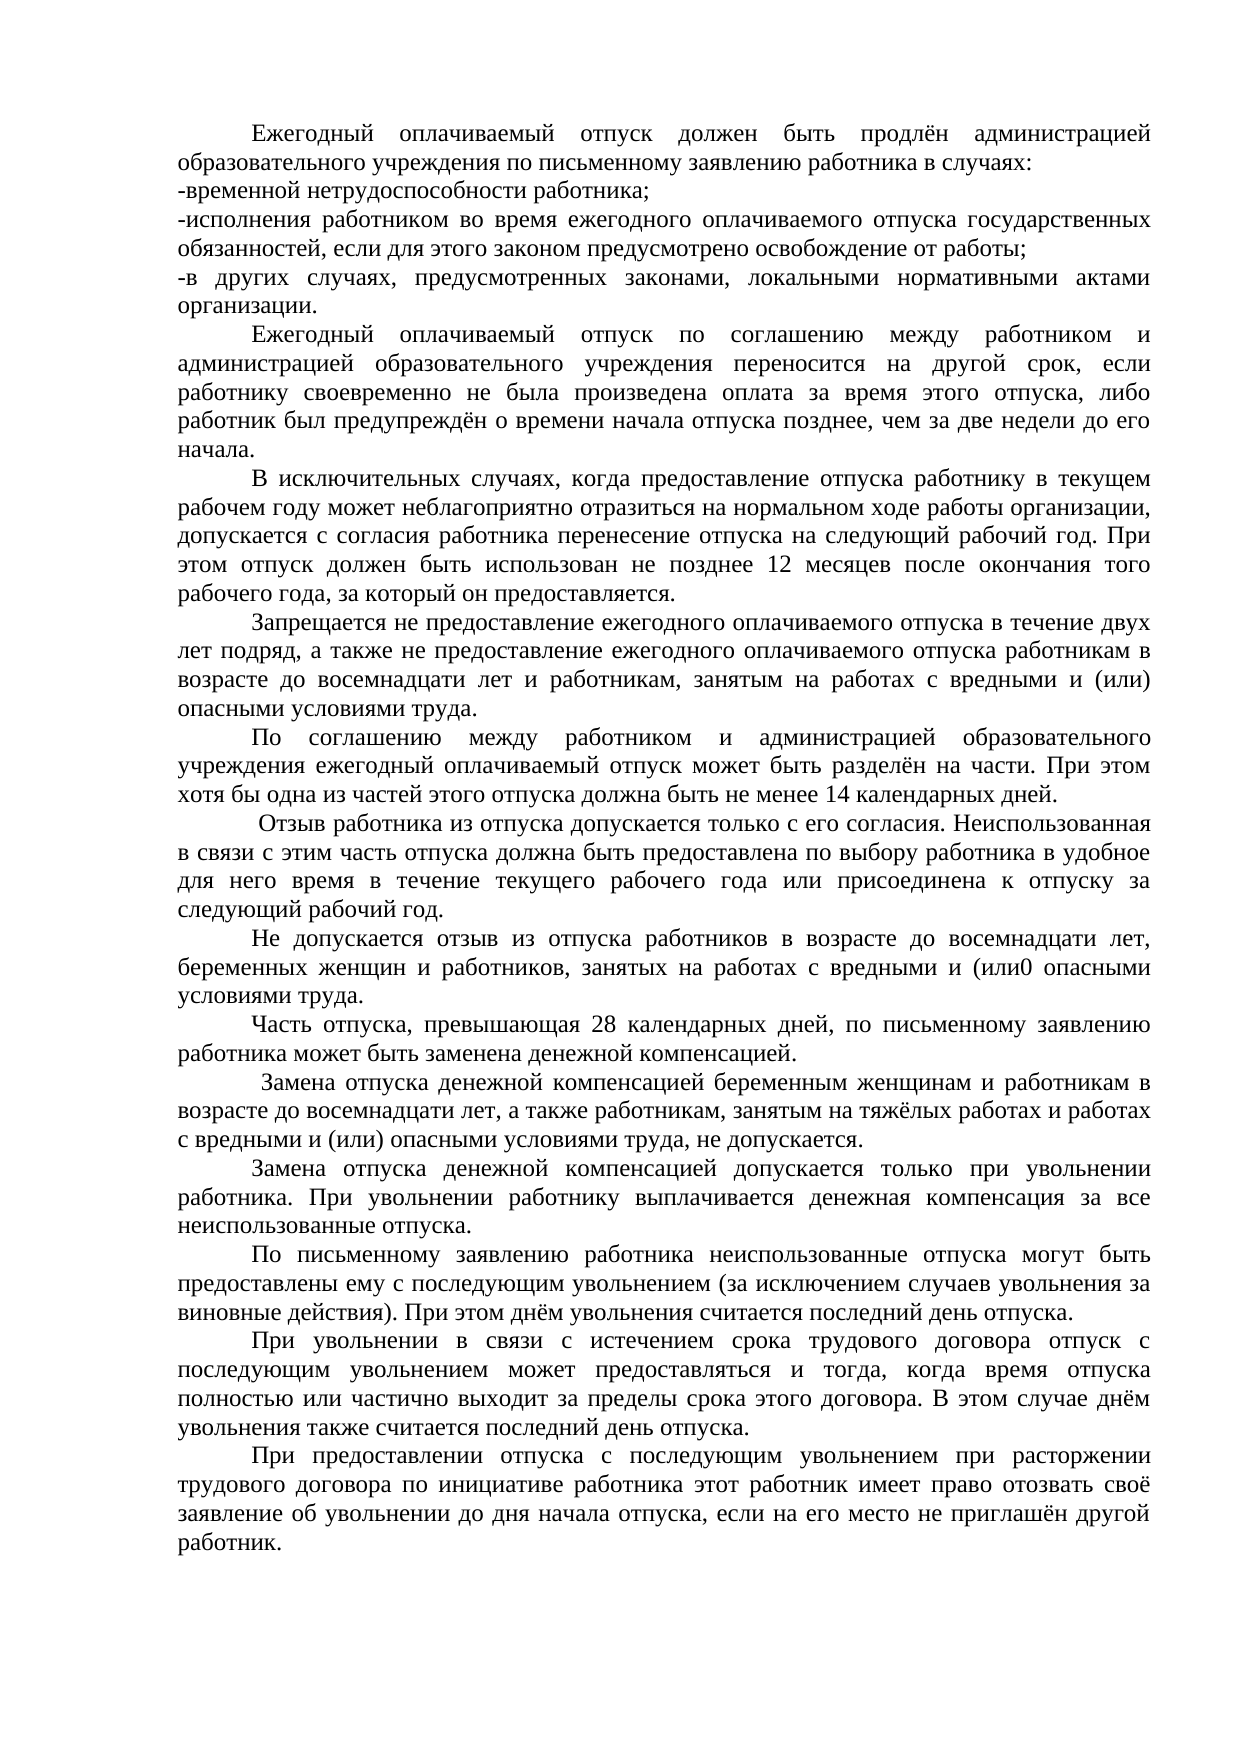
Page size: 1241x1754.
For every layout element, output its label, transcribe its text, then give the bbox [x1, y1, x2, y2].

text По письменному заявлению работника неиспользованные отпуска могут быть предоставлены ему с последующим увольнением (за исключением случаев увольнения за виновные действия). При этом днём увольнения считается последний день отпуска. [177, 1239, 1152, 1326]
text -в других случаях, предусмотренных законами, локальными нормативными актами организации. [177, 262, 1152, 319]
text -исполнения работником во время ежегодного оплачиваемого отпуска государственных обязанностей, если для этого законом предусмотрено освобождение от работы; [177, 204, 1152, 262]
text Замена отпуска денежной компенсацией допускается только при увольнении работника. При увольнении работнику выплачивается денежная компенсация за все неиспользованные отпуска. [177, 1153, 1152, 1239]
text Замена отпуска денежной компенсацией беременным женщинам и работникам в возрасте до восемнадцати лет, а также работникам, занятым на тяжёлых работах и работах с вредными и (или) опасными условиями труда, не допускается. [177, 1067, 1152, 1153]
text По соглашению между работником и администрацией образовательного учреждения ежегодный оплачиваемый отпуск может быть разделён на части. При этом хотя бы одна из частей этого отпуска должна быть не менее 14 календарных дней. [177, 722, 1152, 808]
text При предоставлении отпуска с последующим увольнением при расторжении трудового договора по инициативе работника этот работник имеет право отозвать своё заявление об увольнении до дня начала отпуска, если на его место не приглашён другой работник. [177, 1441, 1152, 1556]
text Ежегодный оплачиваемый отпуск по соглашению между работником и администрацией образовательного учреждения переносится на другой срок, если работнику своевременно не была произведена оплата за время этого отпуска, либо работник был предупреждён о времени начала отпуска позднее, чем за две недели до его начала. [177, 319, 1152, 463]
text Ежегодный оплачиваемый отпуск должен быть продлён администрацией образовательного учреждения по письменному заявлению работника в случаях: [177, 118, 1152, 176]
text Часть отпуска, превышающая 28 календарных дней, по письменному заявлению работника может быть заменена денежной компенсацией. [177, 1009, 1152, 1067]
text При увольнении в связи с истечением срока трудового договора отпуск с последующим увольнением может предоставляться и тогда, когда время отпуска полностью или частично выходит за пределы срока этого договора. В этом случае днём увольнения также считается последний день отпуска. [177, 1326, 1152, 1441]
text Запрещается не предоставление ежегодного оплачиваемого отпуска в течение двух лет подряд, а также не предоставление ежегодного оплачиваемого отпуска работникам в возрасте до восемнадцати лет и работникам, занятым на работах с вредными и (или) опасными условиями труда. [177, 607, 1152, 722]
text Не допускается отзыв из отпуска работников в возрасте до восемнадцати лет, беременных женщин и работников, занятых на работах с вредными и (или0 опасными условиями труда. [177, 923, 1152, 1009]
text -временной нетрудоспособности работника; [177, 176, 1152, 204]
text В исключительных случаях, когда предоставление отпуска работнику в текущем рабочем году может неблагоприятно отразиться на нормальном ходе работы организации, допускается с согласия работника перенесение отпуска на следующий рабочий год. При этом отпуск должен быть использован не позднее 12 месяцев после окончания того рабочего года, за который он предоставляется. [177, 463, 1152, 607]
text Отзыв работника из отпуска допускается только с его согласия. Неиспользованная в связи с этим часть отпуска должна быть предоставлена по выбору работника в удобное для него время в течение текущего рабочего года или присоединена к отпуску за следующий рабочий год. [177, 808, 1152, 923]
